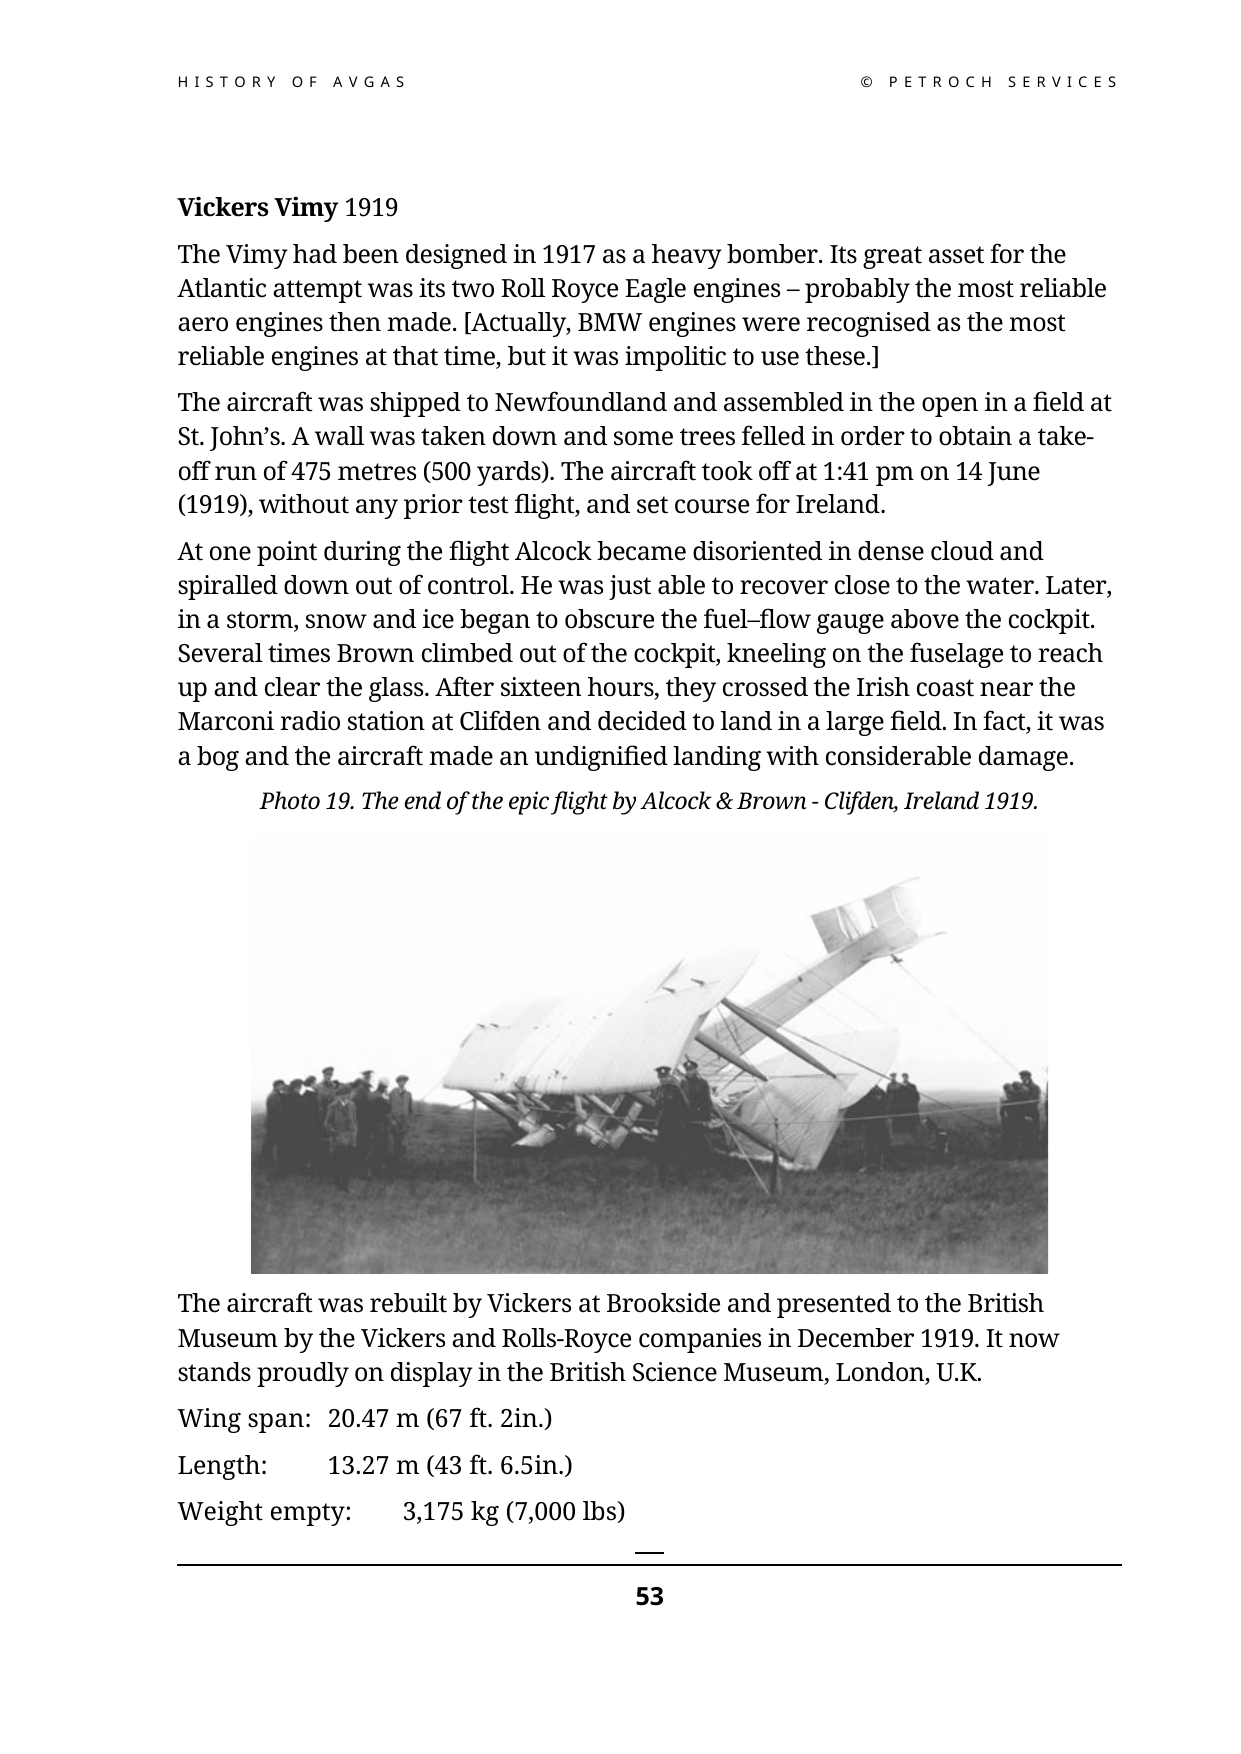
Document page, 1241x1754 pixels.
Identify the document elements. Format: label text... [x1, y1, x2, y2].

text Weight empty: 3,175 kg (7,000 lbs) [177, 1494, 1122, 1528]
text The aircraft was shipped to Newfoundland and assembled in the open in a field at St. John’s. A wall was taken down and some trees felled in order to obtain a take-off run of 475 metres (500 yards). The aircraft took off at 1:41 pm on 14 June (1919), without any prior test flight, and set course for Ireland. [177, 385, 1122, 521]
text Vickers Vimy 1919 [177, 190, 1122, 224]
picture [251, 833, 1049, 1274]
text Wing span: 20.47 m (67 ft. 2in.) [177, 1401, 1122, 1435]
text Length: 13.27 m (43 ft. 6.5in.) [177, 1447, 1122, 1481]
text At one point during the flight Alcock became disoriented in dense cloud and spiralled down out of control. He was just able to recover close to the water. Later, in a storm, snow and ice began to obscure the fuel–flow gauge above the cockpit. Several times Brown climbed out of the cockpit, kneeling on the fuselage to reach up and clear the glass. After sixteen hours, they crossed the Irish coast near the Marconi radio station at Clifden and decided to land in a large field. In fact, it was a bog and the aircraft made an undignified landing with considerable damage. [177, 534, 1122, 772]
text The aircraft was rebuilt by Vickers at Brookside and presented to the British Museum by the Vickers and Rolls-Royce companies in December 1919. It now stands proudly on display in the British Science Museum, London, U.K. [177, 1286, 1122, 1388]
text The Vimy had been designed in 1917 as a heavy bomber. Its great asset for the Atlantic attempt was its two Roll Royce Eagle engines – probably the most reliable aero engines then made. [Actually, BMW engines were recognised as the most reliable engines at that time, but it was impolitic to use these.] [177, 236, 1122, 372]
text Photo 19. The end of the epic flight by Alcock & Brown - 1919. [177, 785, 1122, 816]
